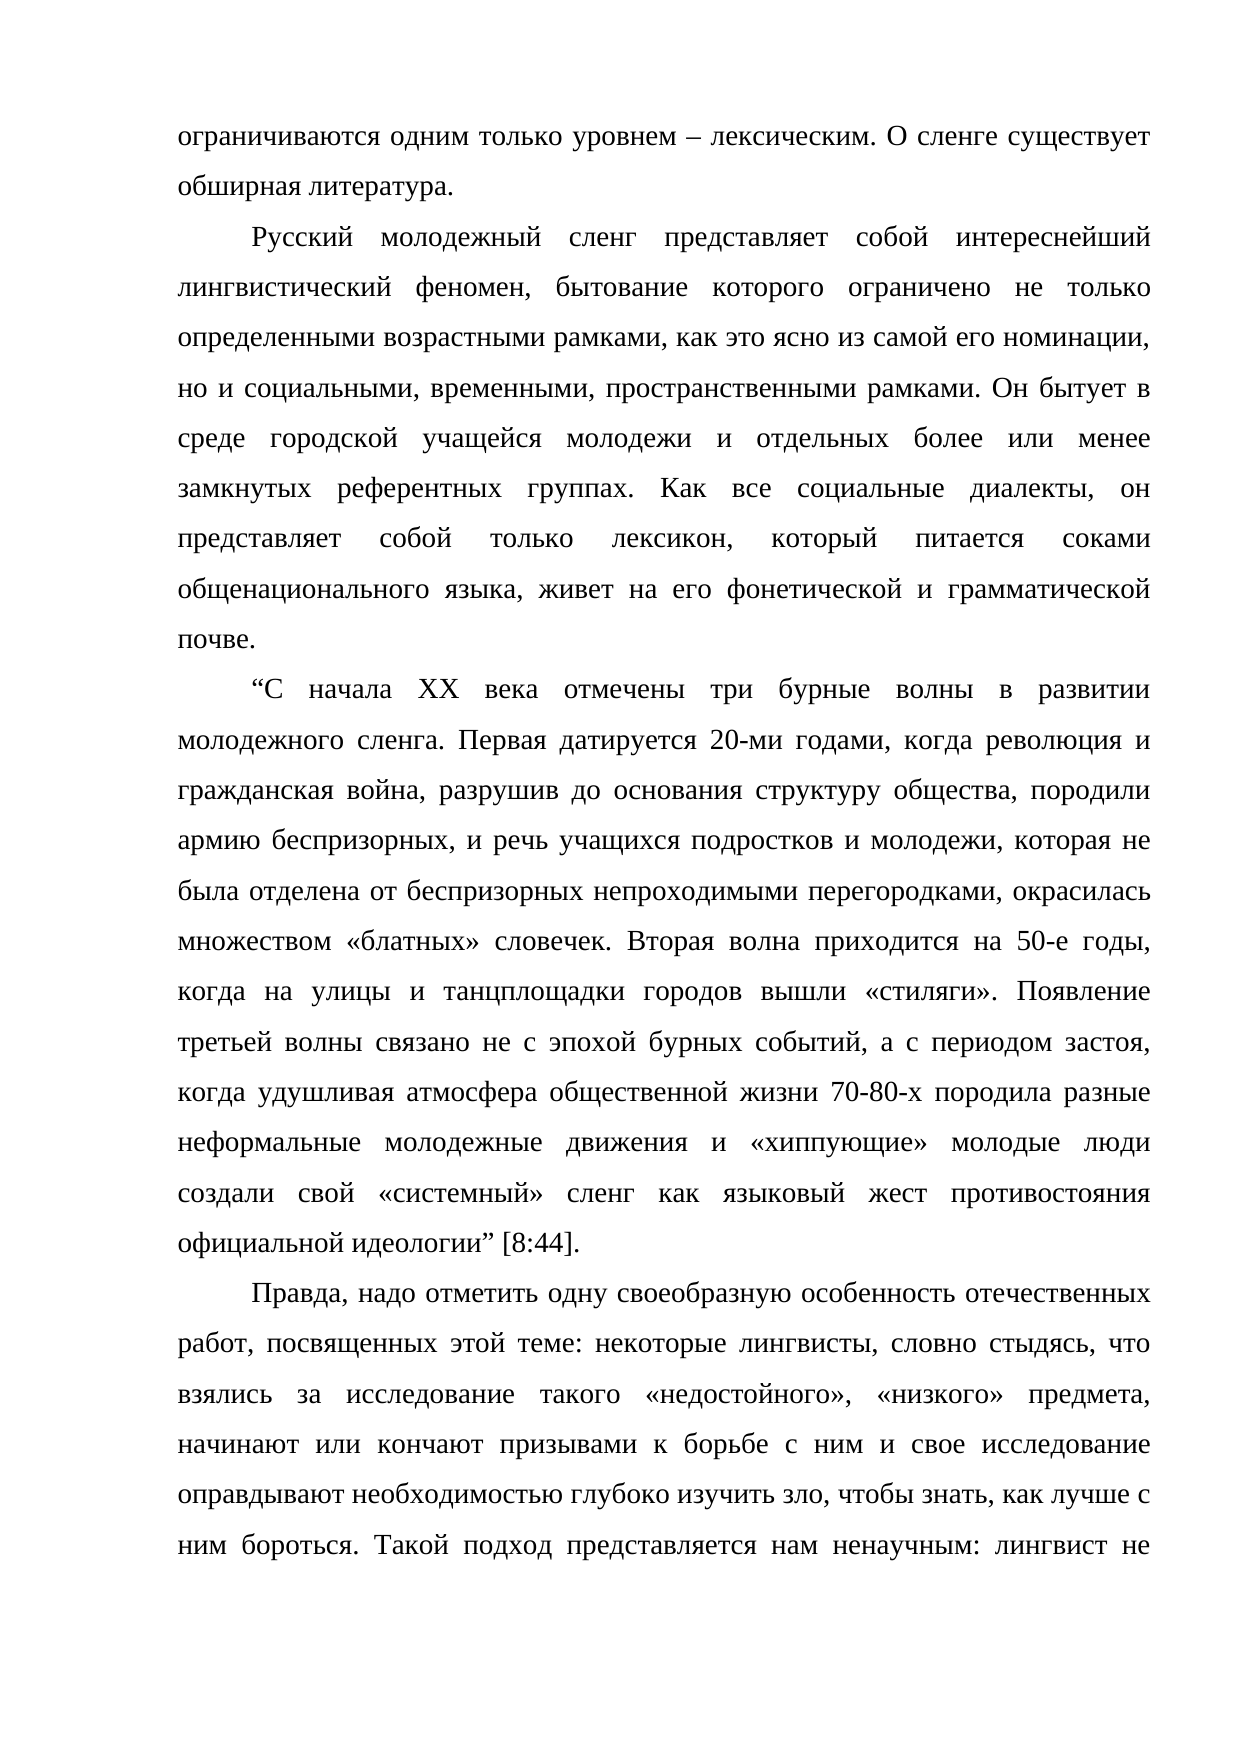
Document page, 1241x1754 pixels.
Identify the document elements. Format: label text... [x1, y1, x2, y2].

text Русский молодежный сленг представляет собой интереснейший лингвистический феномен, бытование которого ограничено не только определенными возрастными рамками, как это ясно из самой его номинации, но и социальными, временными, пространственными рамками. Он бытует в среде городской учащейся молодежи и отдельных более или менее замкнутых референтных группах. Как все социальные диалекты, он представляет собой только лексикон, который питается соками общенационального языка, живет на его фонетической и грамматической почве. [177, 219, 1152, 655]
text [177, 118, 1152, 202]
text “С начала ХХ века отмечены три бурные волны в развитии молодежного сленга. Первая датируется 20-ми годами, когда революция и гражданская война, разрушив до основания структуру общества, породили армию беспризорных, и речь учащихся подростков и молодежи, которая не была отделена от беспризорных непроходимыми перегородками, окрасилась множеством «блатных» словечек. Вторая волна приходится на 50-е годы, когда на улицы и танцплощадки городов вышли «стиляги». Появление третьей волны связано не с эпохой бурных событий, а с периодом застоя, когда удушливая атмосфера общественной жизни 70-80-х породила разные неформальные молодежные движения и «хиппующие» молодые люди создали свой «системный» сленг как языковый жест противостояния официальной идеологии” [8:44]. [177, 672, 1152, 1258]
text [177, 1275, 1152, 1560]
